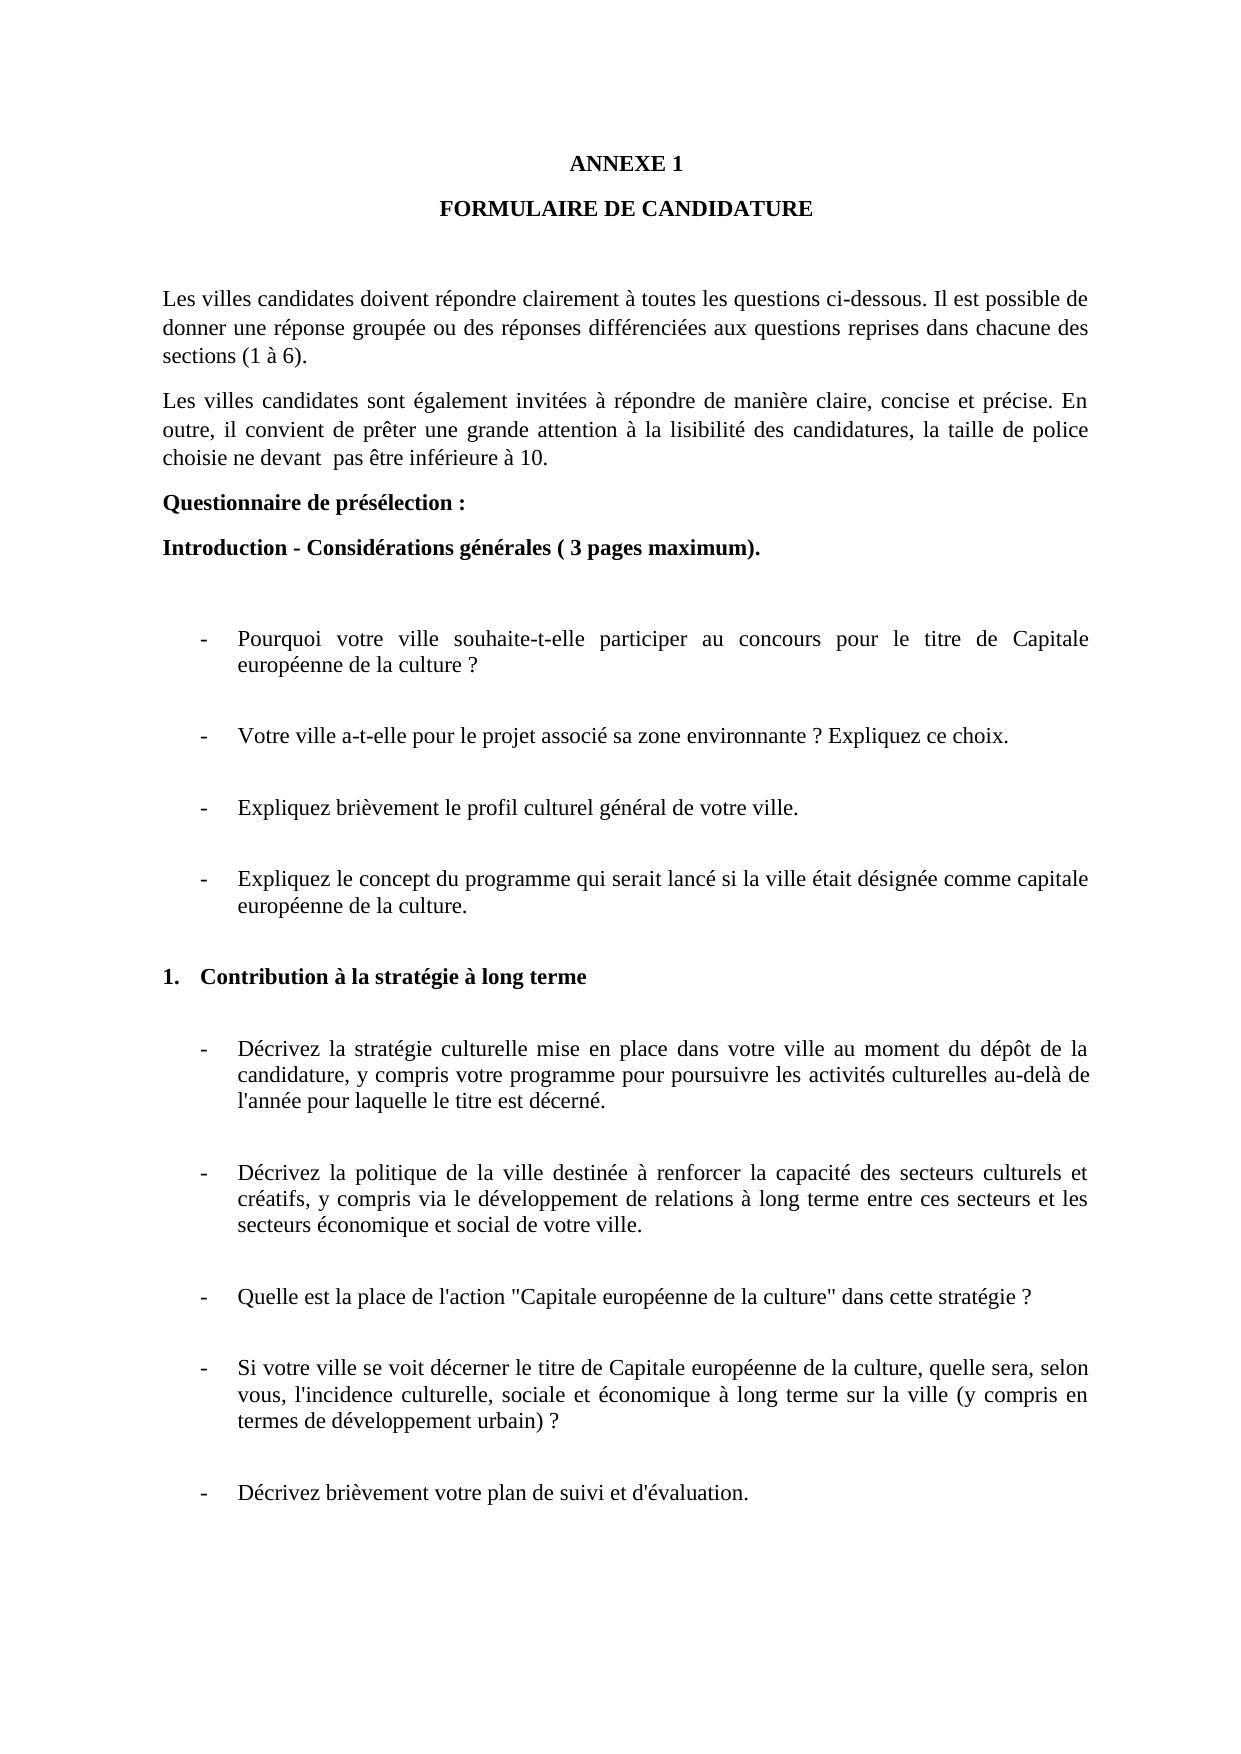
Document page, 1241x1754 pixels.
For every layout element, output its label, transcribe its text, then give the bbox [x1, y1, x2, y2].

list Quelle est la place de l'action "Capitale européenne de la culture" dans cette stratégie ? [200, 1283, 1090, 1309]
text FORMULAIRE DE CANDIDATURE [162, 195, 1090, 221]
text Introduction - Considérations générales ( 3 pages maximum). [162, 534, 1090, 561]
text Les villes candidates doivent répondre clairement à toutes les questions ci-dessous. Il est possible de donner une réponse groupée ou des réponses différenciées aux questions reprises dans chacune des sections (1 à 6). [162, 285, 1090, 368]
list Votre ville a-t-elle pour le projet associé sa zone environnante ? Expliquez ce choix. [200, 722, 1090, 749]
text ANNEXE 1 [162, 150, 1090, 176]
list Décrivez la politique de la ville destinée à renforcer la capacité des secteurs culturels et créatifs, y compris via le développement de relations à long terme entre ces secteurs et les secteurs économique et social de votre ville. [200, 1159, 1090, 1238]
text Les villes candidates sont également invitées à répondre de manière claire, concise et précise. En outre, il convient de prêter une grande attention à la lisibilité des candidatures, la taille de police choisie ne devant pas être inférieure à 10. [162, 387, 1090, 471]
list Pourquoi votre ville souhaite-t-elle participer au concours pour le titre de Capitale européenne de la culture ? [200, 624, 1090, 677]
list Si votre ville se voit décerner le titre de Capitale européenne de la culture, quelle sera, selon vous, l'incidence culturelle, sociale et économique à long terme sur la ville (y compris en termes de développement urbain) ? [200, 1354, 1090, 1433]
list Expliquez le concept du programme qui serait lancé si la ville était désignée comme capitale européenne de la culture. [200, 865, 1090, 918]
list Décrivez la stratégie culturelle mise en place dans votre ville au moment du dépôt de la candidature, y compris votre programme pour poursuivre les activités culturelles au-delà de l'année pour laquelle le titre est décerné. [200, 1034, 1090, 1114]
list Expliquez brièvement le profil culturel général de votre ville. [200, 794, 1090, 820]
list Contribution à la stratégie à long terme [162, 963, 1090, 989]
list Décrivez brièvement votre plan de suivi et d'évaluation. [200, 1478, 1090, 1505]
text Questionnaire de présélection : [162, 489, 1090, 516]
